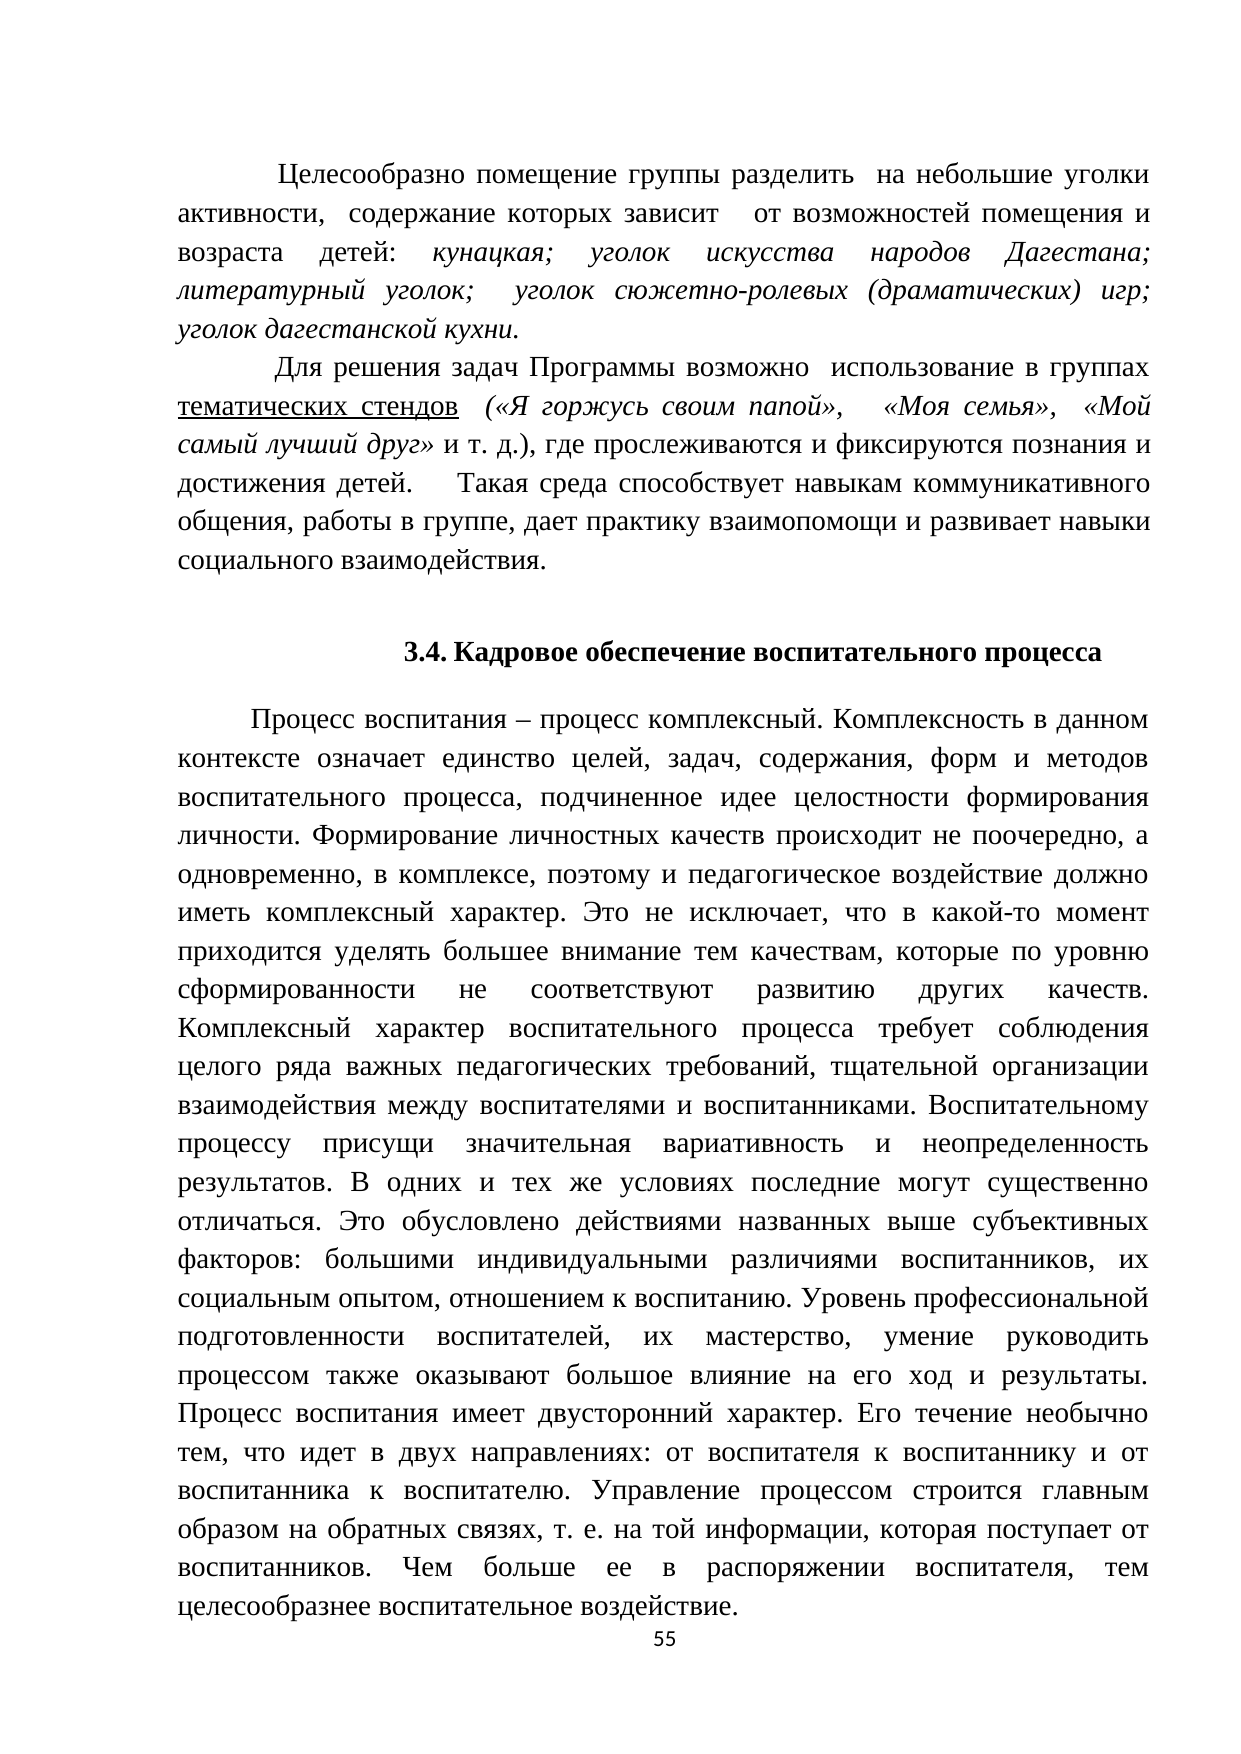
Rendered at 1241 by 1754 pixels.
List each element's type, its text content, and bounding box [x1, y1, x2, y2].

text Целесообразно помещение группы разделить на небольшие уголки активности, содержание которых зависит от возможностей помещения и возраста детей: кунацкая; уголок искусства народов Дагестана; литературный уголок; уголок сюжетно-ролевых (драматических) игр; уголок дагестанской кухни. [177, 157, 1152, 344]
text Для решения задач Программы возможно использование в группах тематических стендов («Я горжусь своим папой», «Моя семья», «Мой самый лучший друг» и т. д.), где прослеживаются и фиксируются познания и достижения детей. Такая среда способствует навыкам коммуникативного общения, работы в группе, дает практику взаимопомощи и развивает навыки социального взаимодействия. [177, 349, 1152, 576]
text Процесс воспитания – процесс комплексный. Комплексность в данном контексте означает единство целей, задач, содержания, форм и методов воспитательного процесса, подчиненное идее целостности формирования личности. Формирование личностных качеств происходит не поочередно, а одновременно, в комплексе, поэтому и педагогическое воздействие должно иметь комплексный характер. Это не исключает, что в какой-то момент приходится уделять большее внимание тем качествам, которые по уровню сформированности не соответствуют развитию других качеств. Комплексный характер воспитательного процесса требует соблюдения целого ряда важных педагогических требований, тщательной организации взаимодействия между воспитателями и воспитанниками. Воспитательному процессу присущи значительная вариативность и неопределенность результатов. В одних и тех же условиях последние могут существенно отличаться. Это обусловлено действиями названных выше субъективных факторов: большими индивидуальными различиями воспитанников, их социальным опытом, отношением к воспитанию. Уровень профессиональной подготовленности воспитателей, их мастерство, умение руководить процессом также оказывают большое влияние на его ход и результаты. Процесс воспитания имеет двусторонний характер. Его течение необычно тем, что идет в двух направлениях: от воспитателя к воспитаннику и от воспитанника к воспитателю. Управление процессом строится главным образом на обратных связях, т. е. на той информации, которая поступает от воспитанников. Чем больше ее в распоряжении воспитателя, тем целесообразнее воспитательное воздействие. [177, 702, 1149, 1622]
text 3.4. Кадровое обеспечение воспитательного процесса [354, 634, 1152, 668]
